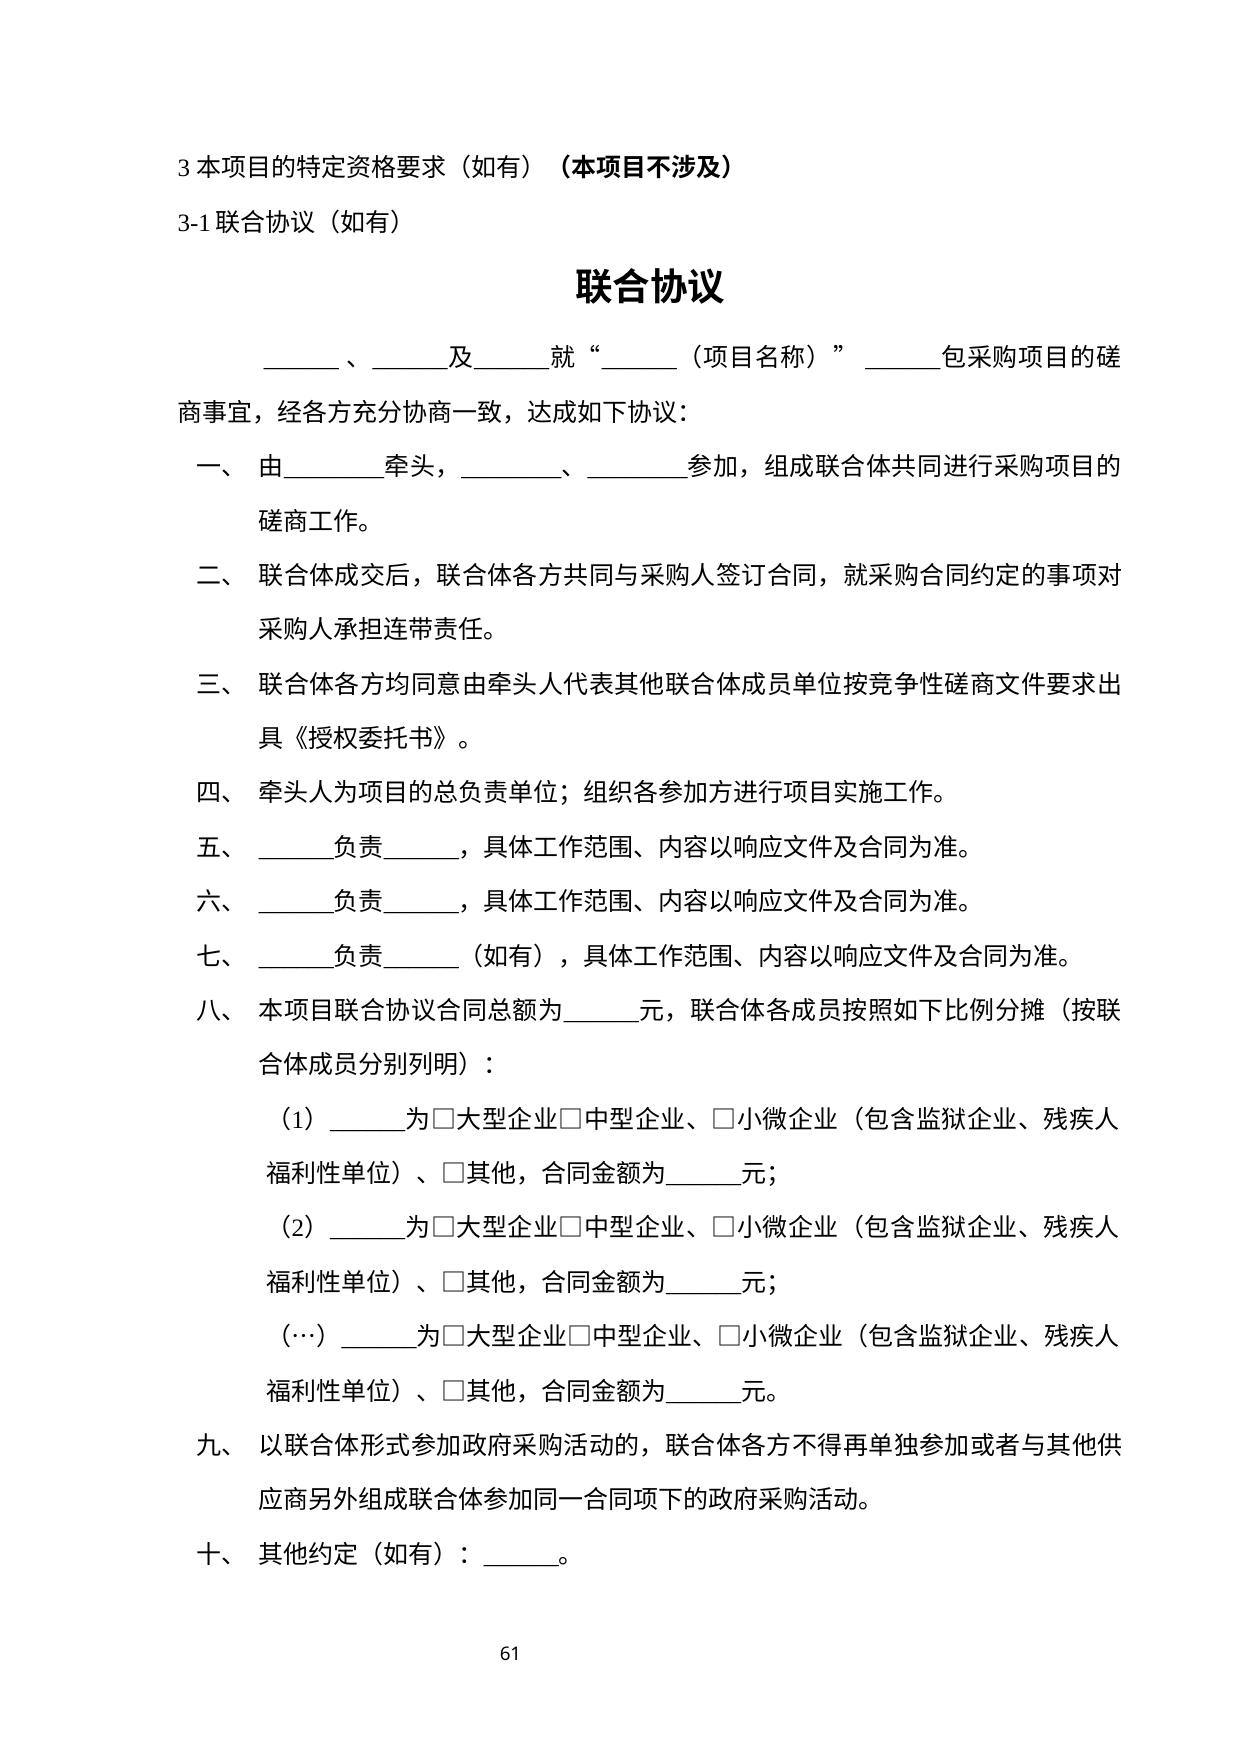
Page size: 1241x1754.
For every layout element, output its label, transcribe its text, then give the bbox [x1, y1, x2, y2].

list 牵头人为项目的总负责单位；组织各参加方进行项目实施工作。 [196, 773, 1122, 809]
text （…）______为□大型企业□中型企业、□小微企业（包含监狱企业、残疾人福利性单位）、□其他，合同金额为______元。 [266, 1317, 1122, 1407]
text ______ 、______及______就“______（项目名称）” ______包采购项目的磋商事宜，经各方充分协商一致，达成如下协议： [177, 338, 1122, 428]
text （1）______为□大型企业□中型企业、□小微企业（包含监狱企业、残疾人福利性单位）、□其他，合同金额为______元； [266, 1099, 1122, 1190]
list ______负责______，具体工作范围、内容以响应文件及合同为准。 [196, 827, 1122, 863]
text 3 本项目的特定资格要求（如有）（本项目不涉及） [177, 148, 1122, 184]
list ______负责______（如有），具体工作范围、内容以响应文件及合同为准。 [196, 936, 1122, 972]
list 以联合体形式参加政府采购活动的，联合体各方不得再单独参加或者与其他供应商另外组成联合体参加同一合同项下的政府采购活动。 [196, 1425, 1122, 1516]
list 由________牵头，________、________参加，组成联合体共同进行采购项目的磋商工作。 [196, 447, 1122, 537]
list 联合体各方均同意由牵头人代表其他联合体成员单位按竞争性磋商文件要求出具《授权委托书》。 [196, 664, 1122, 755]
text 联合协议 [177, 256, 1122, 311]
list 其他约定（如有）：______。 [196, 1534, 1122, 1570]
text 3-1联合协议（如有） [177, 202, 1122, 238]
list ______负责______，具体工作范围、内容以响应文件及合同为准。 [196, 882, 1122, 918]
text （2）______为□大型企业□中型企业、□小微企业（包含监狱企业、残疾人福利性单位）、□其他，合同金额为______元； [266, 1208, 1122, 1298]
list 联合体成交后，联合体各方共同与采购人签订合同，就采购合同约定的事项对采购人承担连带责任。 [196, 555, 1122, 646]
list 本项目联合协议合同总额为______元，联合体各成员按照如下比例分摊（按联合体成员分别列明）： [196, 990, 1122, 1081]
